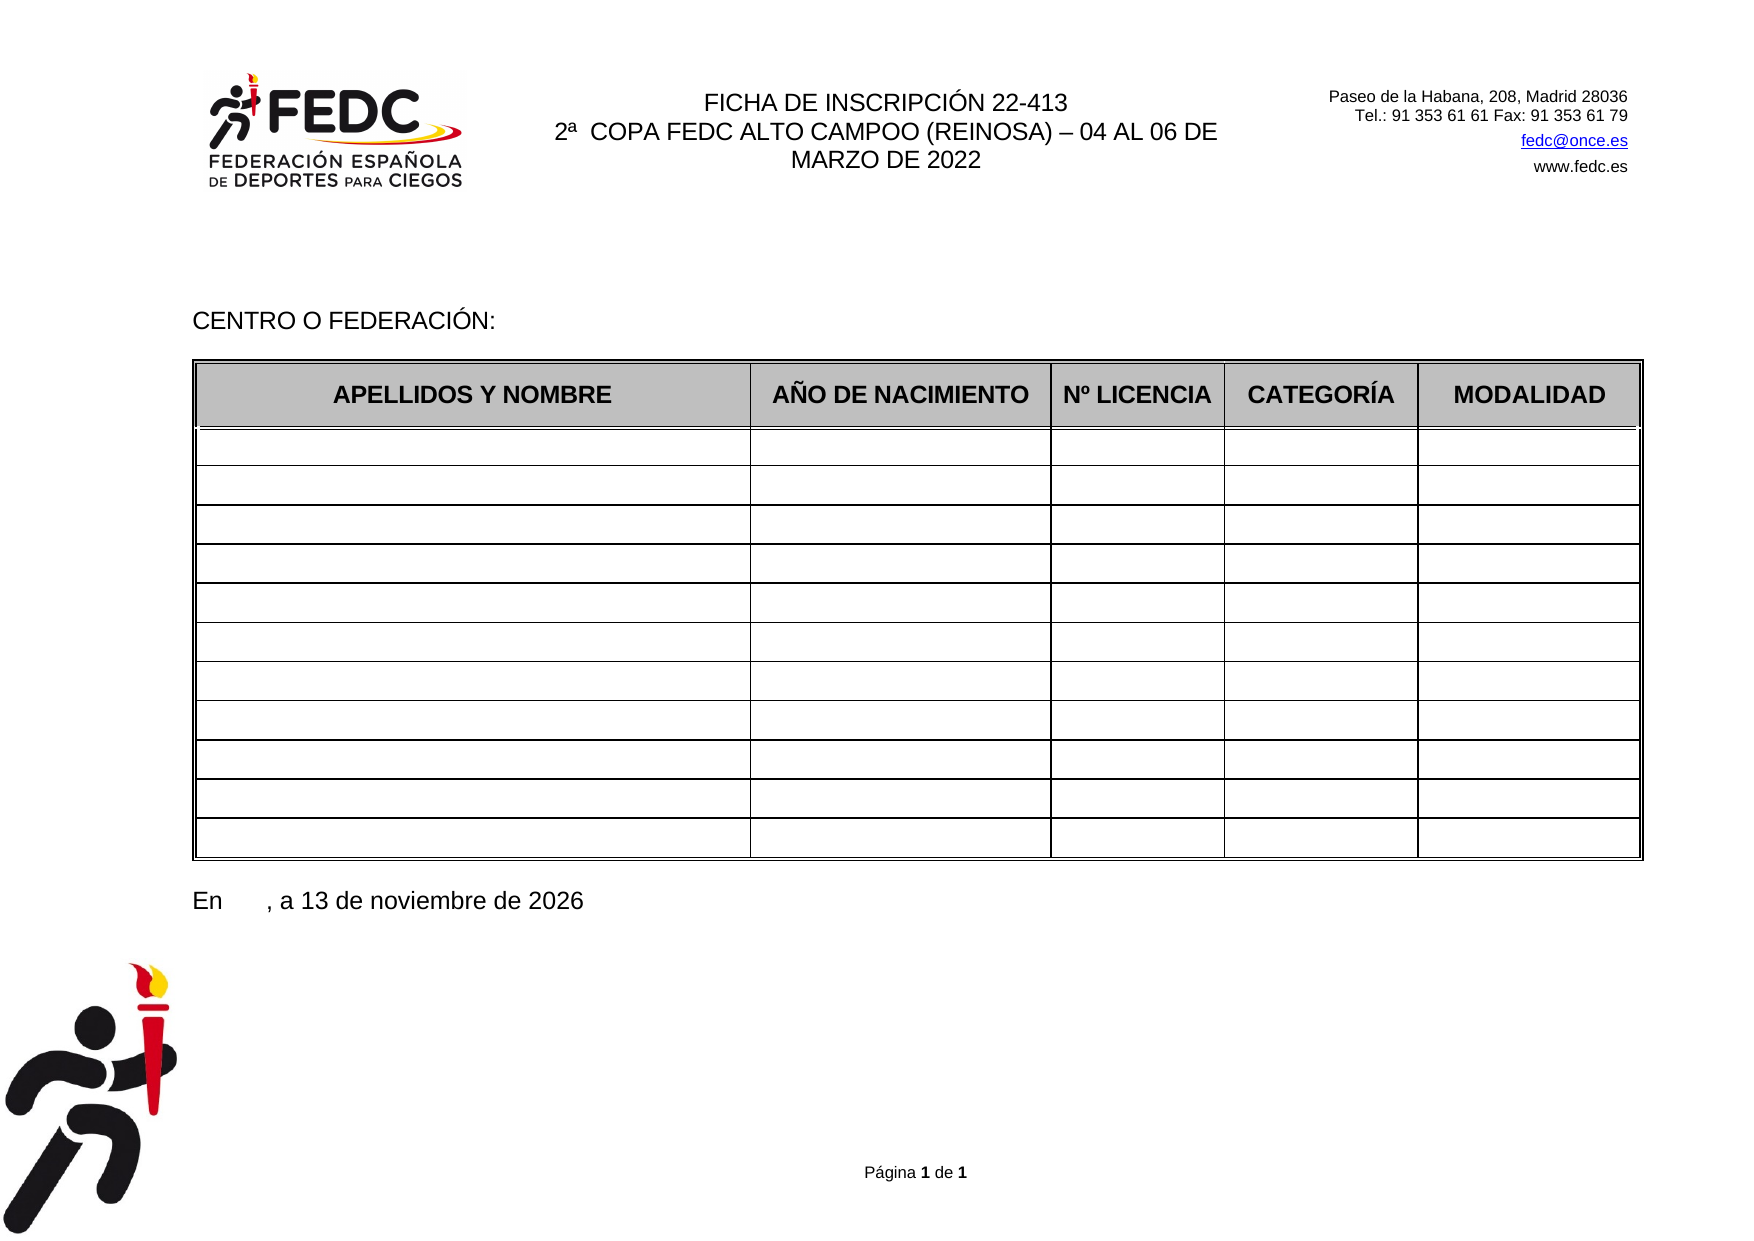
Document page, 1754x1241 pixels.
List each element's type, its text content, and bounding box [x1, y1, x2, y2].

table_cell [1419, 780, 1639, 817]
table_cell [751, 506, 1050, 543]
table_cell [1052, 701, 1224, 739]
table_cell [1225, 741, 1417, 778]
table_cell [1225, 623, 1417, 661]
table_cell [751, 741, 1050, 778]
table_cell [1052, 584, 1224, 621]
table_cell [1052, 466, 1224, 504]
table_cell [197, 545, 750, 582]
table_cell [197, 623, 750, 661]
table_cell [1052, 741, 1224, 778]
table_cell [1419, 545, 1639, 582]
table_cell [1052, 545, 1224, 582]
table_cell [1225, 545, 1417, 582]
table_cell [1419, 466, 1639, 504]
text CENTRO O FEDERACIÓN: [192, 306, 1639, 334]
table_cell [1225, 430, 1417, 465]
table_cell [197, 466, 750, 504]
table_cell [197, 741, 750, 778]
table_cell [751, 780, 1050, 817]
table_cell [1052, 623, 1224, 661]
table_cell [1225, 466, 1417, 504]
table_cell [197, 506, 750, 543]
table_cell [1419, 819, 1639, 856]
table_cell [1225, 506, 1417, 543]
table_header AÑO DE NACIMIENTO [751, 364, 1050, 426]
table_cell [194, 426, 750, 465]
table_cell [1419, 741, 1639, 778]
table_header APELLIDOS Y NOMBRE [197, 364, 750, 426]
table_header Nº LICENCIA [1052, 364, 1224, 426]
table_cell [1225, 584, 1417, 621]
table_cell [1419, 506, 1639, 543]
table_cell [751, 545, 1050, 582]
table_cell [751, 819, 1050, 856]
table_header MODALIDAD [1419, 364, 1639, 426]
table_cell [751, 662, 1050, 700]
table_cell [1225, 701, 1417, 739]
table_cell [1419, 623, 1639, 661]
table_cell [1225, 819, 1417, 856]
table_cell [1419, 426, 1641, 465]
table_cell [1225, 780, 1417, 817]
table_cell [1052, 819, 1224, 856]
table_header CATEGORÍA [1225, 364, 1417, 426]
table_cell [751, 430, 1050, 465]
text En , a 15 de diciembre de 2021 [192, 886, 1639, 915]
picture [203, 70, 468, 192]
table_cell [197, 662, 750, 700]
picture [0, 958, 179, 1238]
table_cell [1419, 701, 1639, 739]
table_cell [1419, 662, 1639, 700]
table_cell [1225, 662, 1417, 700]
table_cell [1052, 780, 1224, 817]
table_cell [751, 701, 1050, 739]
table_cell [197, 819, 750, 856]
table_cell [751, 466, 1050, 504]
table_cell [197, 780, 750, 817]
table_cell [1052, 430, 1224, 465]
table_cell [1419, 584, 1639, 621]
table_cell [751, 623, 1050, 661]
table_cell [1052, 662, 1224, 700]
table_cell [751, 584, 1050, 621]
table_cell [197, 701, 750, 739]
table_cell [197, 584, 750, 621]
table_cell [1052, 506, 1224, 543]
